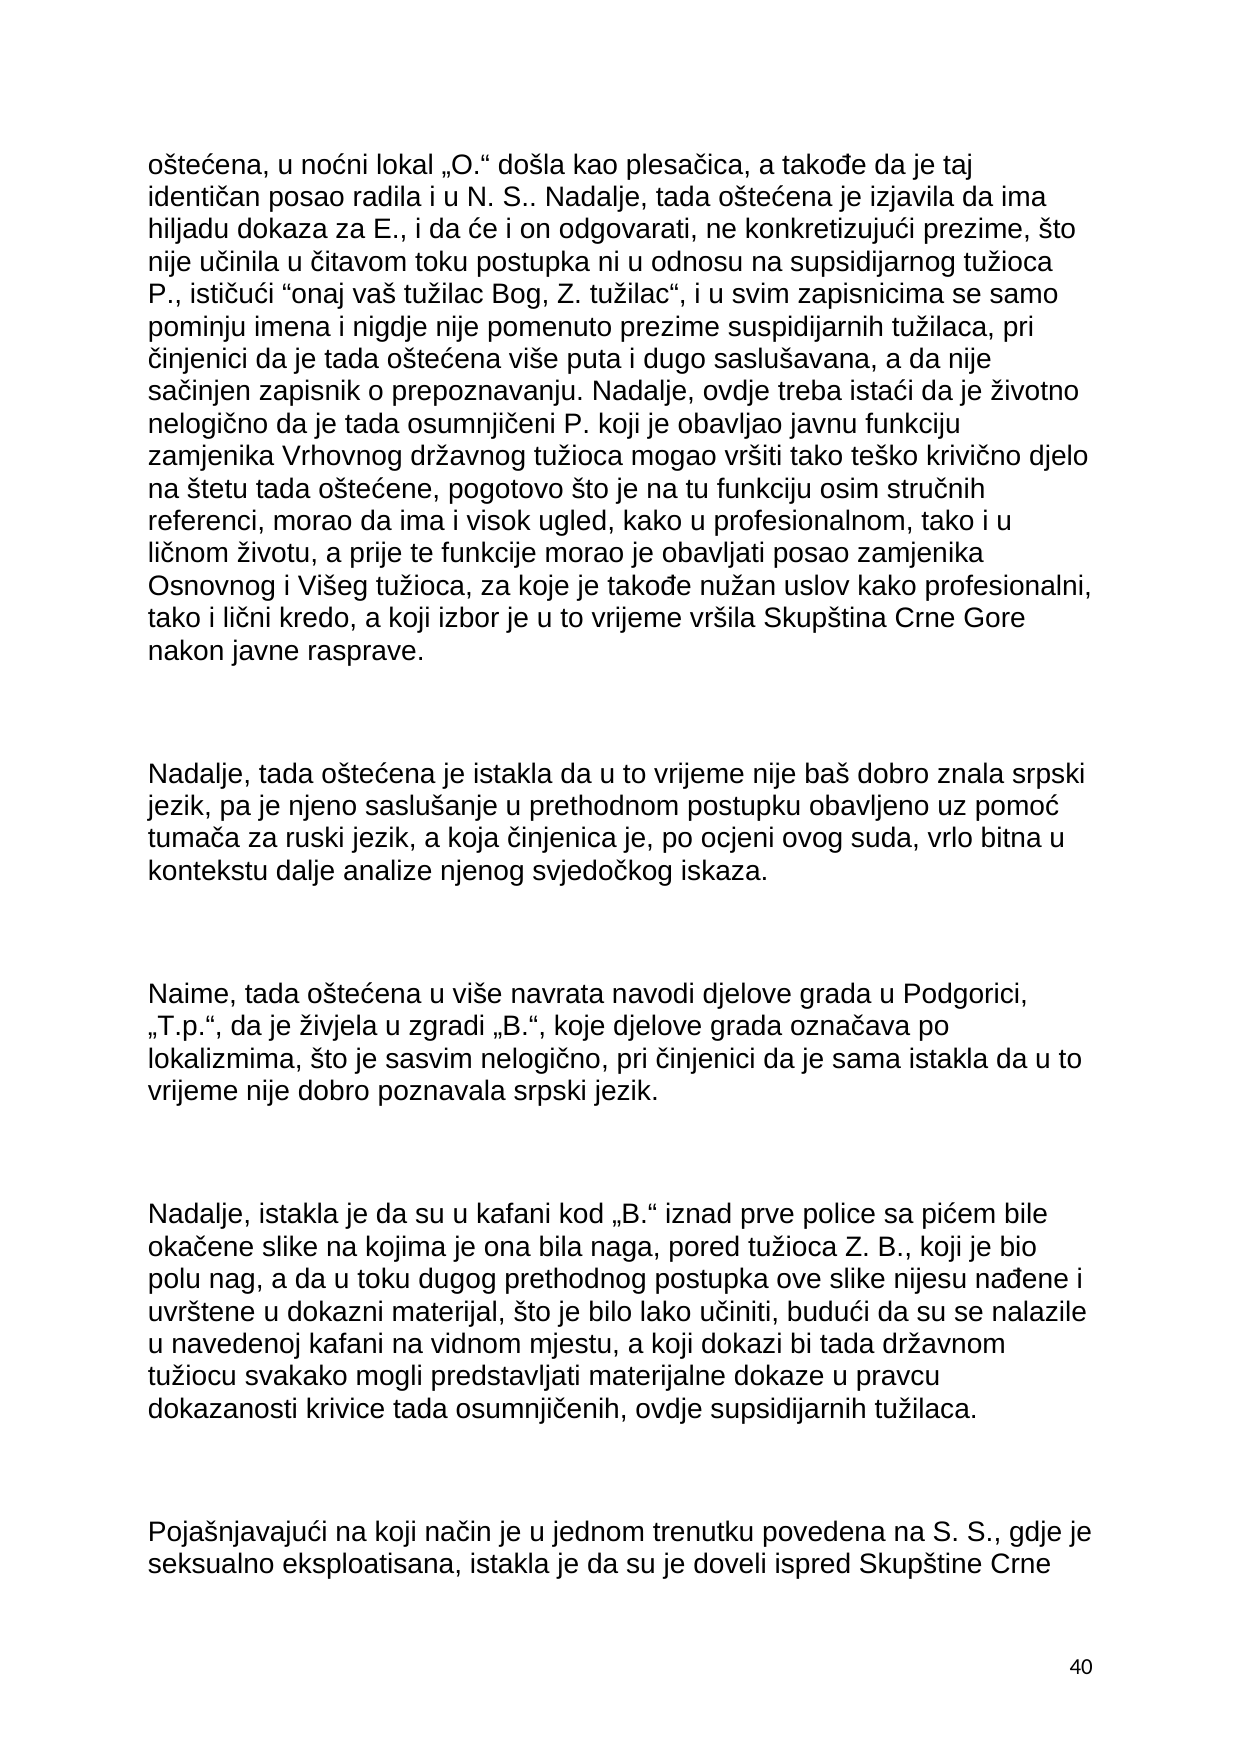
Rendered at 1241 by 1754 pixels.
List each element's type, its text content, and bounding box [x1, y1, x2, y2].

text Nadalje, tada oštećena je istakla da u to vrijeme nije baš dobro znala srpski jezik, pa je njeno saslušanje u prethodnom postupku obavljeno uz pomoć tumača za ruski jezik, a koja činjenica je, po ocjeni ovog suda, vrlo bitna u kontekstu dalje analize njenog svjedočkog iskaza. [148, 757, 1093, 886]
text Naime, tada oštećena u više navrata navodi djelove grada u Podgorici, „T.p.“, da je živjela u zgradi „B.“, koje djelove grada označava po lokalizmima, što je sasvim nelogično, pri činjenici da je sama istakla da u to vrijeme nije dobro poznavala srpski jezik. [148, 977, 1093, 1107]
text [148, 1515, 1093, 1579]
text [148, 148, 1093, 666]
text Nadalje, istakla je da su u kafani kod „B.“ iznad prve police sa pićem bile okačene slike na kojima je ona bila naga, pored tužioca Z. B., koji je bio polu nag, a da u toku dugog prethodnog postupka ove slike nijesu nađene i uvrštene u dokazni materijal, što je bilo lako učiniti, budući da su se nalazile u navedenoj kafani na vidnom mjestu, a koji dokazi bi tada državnom tužiocu svakako mogli predstavljati materijalne dokaze u pravcu dokazanosti krivice tada osumnjičenih, ovdje supsidijarnih tužilaca. [148, 1197, 1093, 1424]
